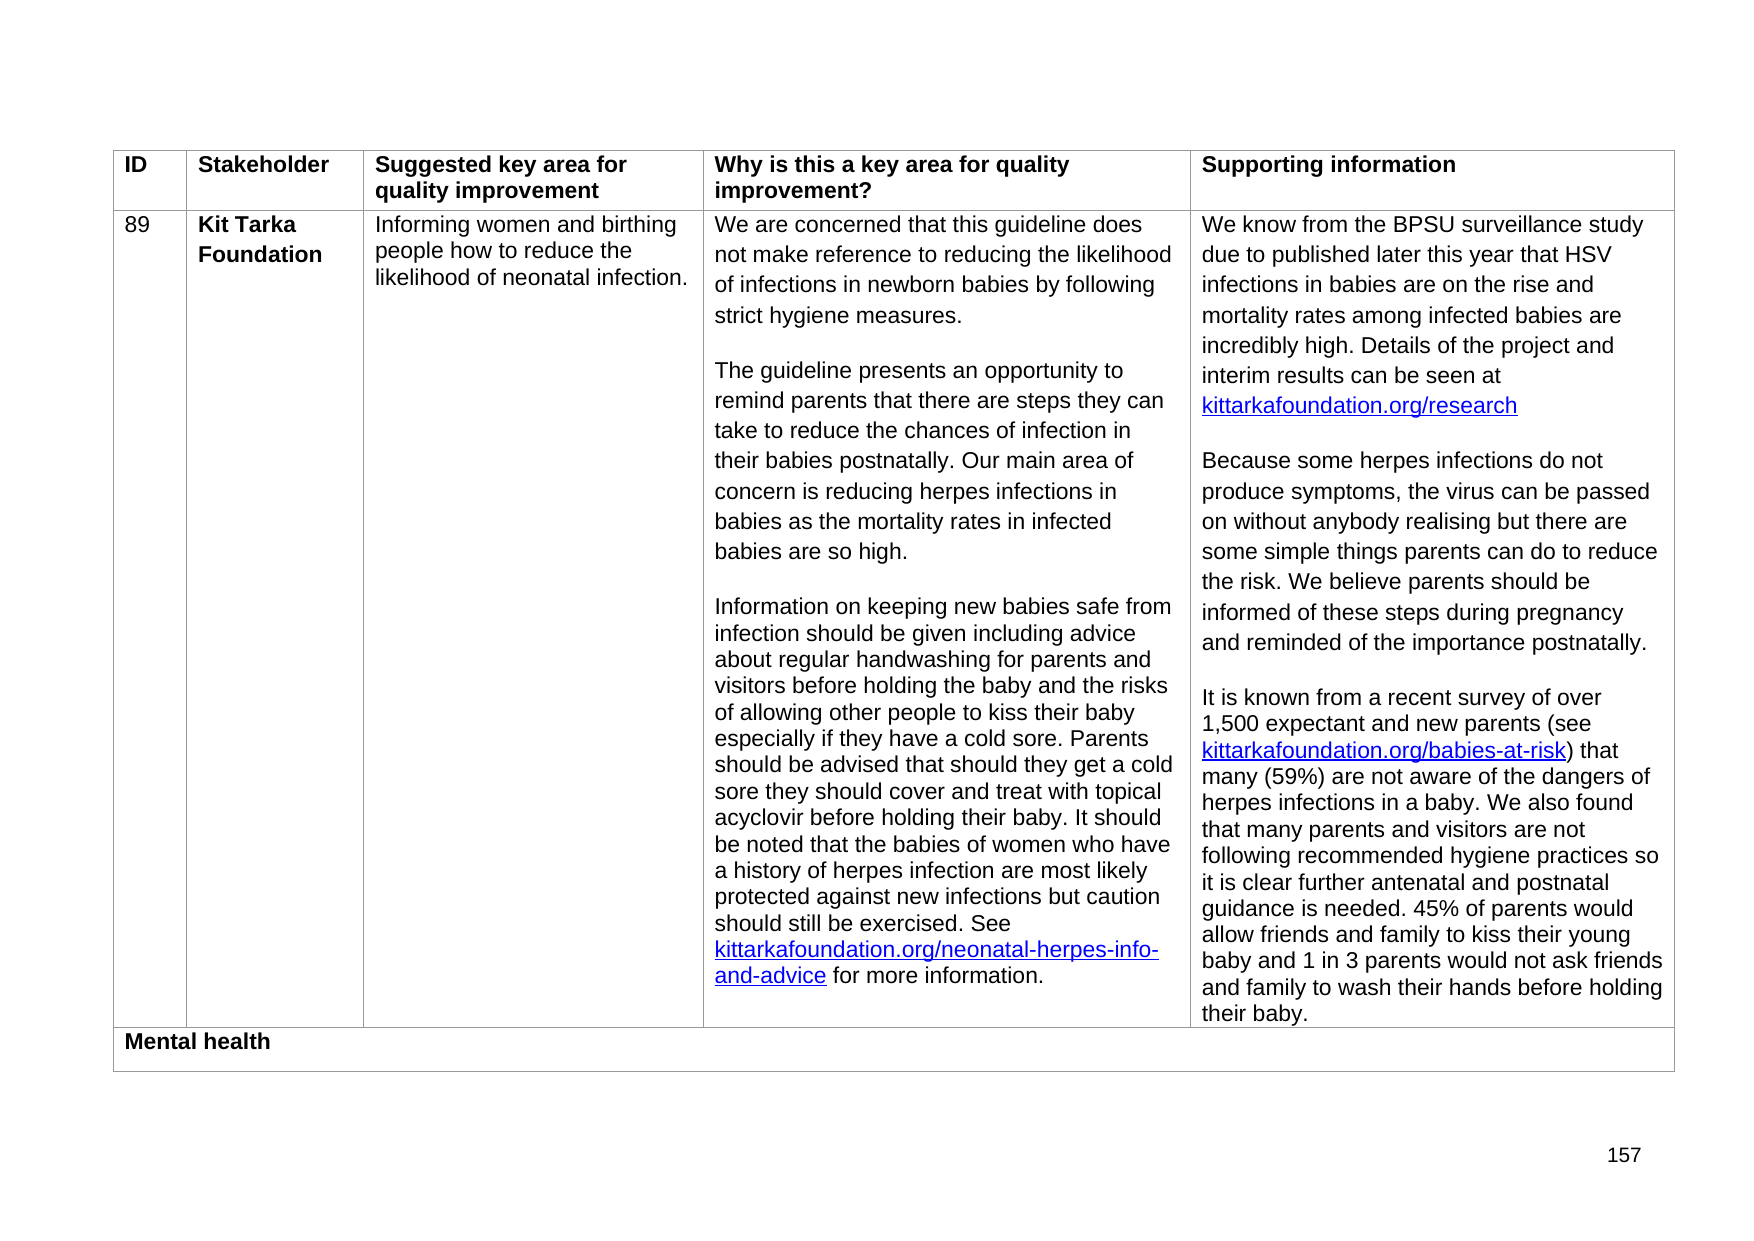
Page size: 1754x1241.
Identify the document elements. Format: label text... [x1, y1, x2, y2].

table_cell We know from the BPSU surveillance study due to published later this year that HSV infections in babies are on the rise and mortality rates among infected babies are incredibly high. Details of the project and interim results can be seen at kittarkafoundation.org/research Because some herpes infections do not produce symptoms, the virus can be passed on without anybody realising but there are some simple things parents can do to reduce the risk. We believe parents should be informed of these steps during pregnancy and reminded of the importance postnatally. It is known from a recent survey of over 1,500 expectant and new parents (see kittarkafoundation.org/babies-at-risk) that many (59%) are not aware of the dangers of herpes infections in a baby. We also found that many parents and visitors are not following recommended hygiene practices so it is clear further antenatal and postnatal guidance is needed. 45% of parents would allow friends and family to kiss their young baby and 1 in 3 parents would not ask friends and family to wash their hands before holding their baby. [1191, 211, 1674, 1027]
table_cell Mental health [114, 1028, 1674, 1071]
table_cell Kit Tarka Foundation [187, 211, 363, 1027]
table_header Why is this a key area for quality improvement? [704, 151, 1190, 210]
table_cell We are concerned that this guideline does not make reference to reducing the likelihood of infections in newborn babies by following strict hygiene measures. The guideline presents an opportunity to remind parents that there are steps they can take to reduce the chances of infection in their babies postnatally. Our main area of concern is reducing herpes infections in babies as the mortality rates in infected babies are so high. Information on keeping new babies safe from infection should be given including advice about regular handwashing for parents and visitors before holding the baby and the risks of allowing other people to kiss their baby especially if they have a cold sore. Parents should be advised that should they get a cold sore they should cover and treat with topical acyclovir before holding their baby. It should be noted that the babies of women who have a history of herpes infection are most likely protected against new infections but caution should still be exercised. See kittarkafoundation.org/neonatal-herpes-info-and-advice for more information. [704, 211, 1190, 1027]
table_header ID [114, 151, 186, 210]
table_header Suggested key area for quality improvement [364, 151, 703, 210]
table_header Stakeholder [187, 151, 363, 210]
table_cell 89 [114, 211, 186, 1027]
table_cell Informing women and birthing people how to reduce the likelihood of neonatal infection. [364, 211, 703, 1027]
table_header Supporting information [1191, 151, 1674, 210]
